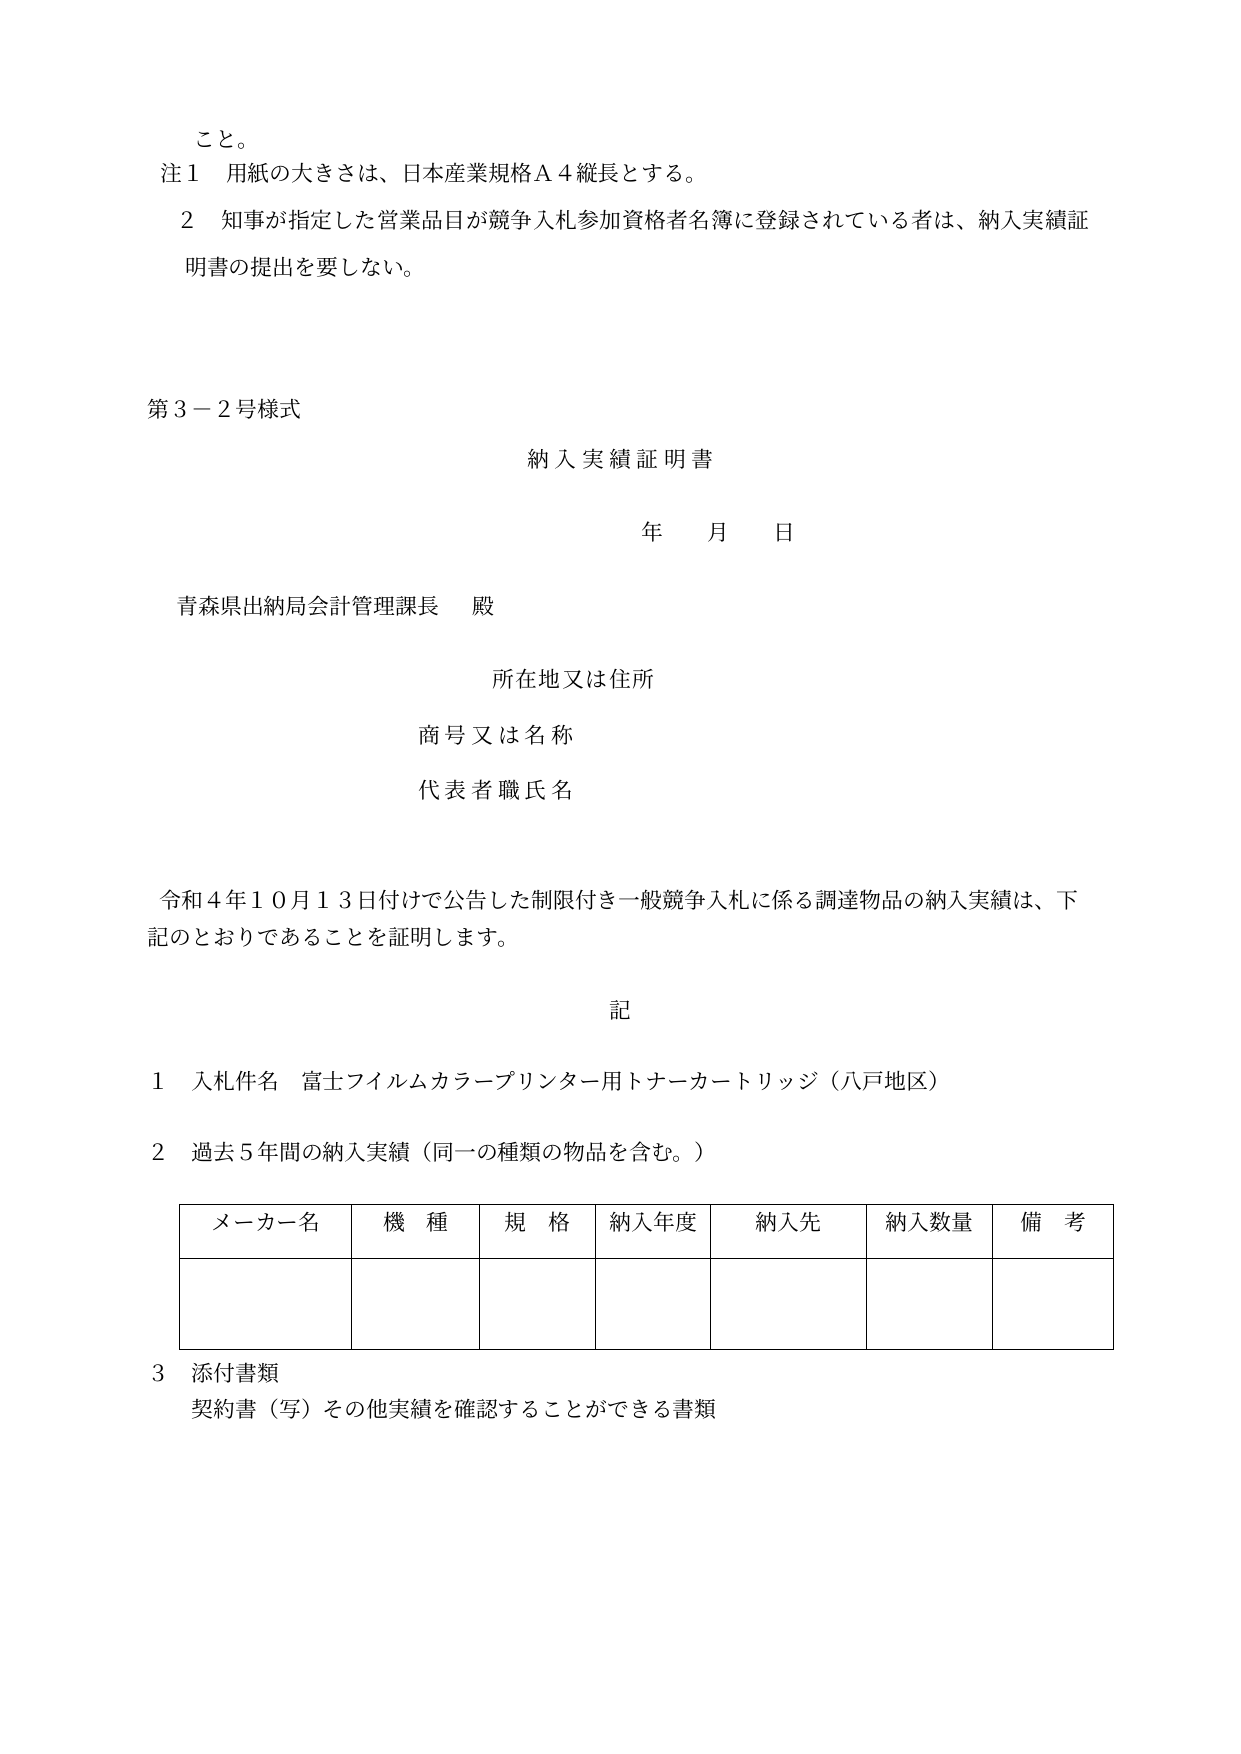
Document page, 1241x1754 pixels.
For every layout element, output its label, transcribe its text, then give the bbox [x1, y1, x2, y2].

text 商号又は名称 [148, 715, 1092, 752]
text 記 [148, 991, 1092, 1028]
table_header 納入数量 [867, 1205, 992, 1258]
table_cell [711, 1259, 866, 1348]
table_header 機 種 [352, 1205, 479, 1258]
text ３ 添付書類 [148, 1280, 1092, 1390]
text 年 月 日 [148, 513, 1092, 550]
text 青森県出納局会計管理課長 殿 [148, 587, 1092, 623]
text 所在地又は住所 [148, 660, 1092, 697]
table_cell [867, 1259, 992, 1348]
table_header 規 格 [480, 1205, 595, 1258]
text 注１ 用紙の大きさは、日本産業規格Ａ４縦長とする。 [160, 156, 1092, 188]
table_cell [480, 1259, 595, 1348]
table_header 納入年度 [596, 1205, 710, 1258]
text ２ 過去５年間の納入実績（同一の種類の物品を含む。） [148, 1133, 1092, 1169]
text 令和４年１０月１３日付けで公告した制限付き一般競争入札に係る調達物品の納入実績は、下記のとおりであることを証明します。 [148, 881, 1092, 954]
table_header 納入先 [711, 1205, 866, 1258]
table_cell [596, 1259, 710, 1348]
table_header メーカー名 [180, 1205, 351, 1258]
text ２ 知事が指定した営業品目が競争入札参加資格者名簿に登録されている者は、納入実績証明書の提出を要しない。 [148, 203, 1092, 282]
table_cell [180, 1259, 351, 1348]
table_cell [352, 1259, 479, 1348]
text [160, 119, 1092, 156]
table_header 備 考 [993, 1205, 1113, 1258]
text 納 入 実 績 証 明 書 [148, 439, 1092, 476]
text 代表者職氏名 [148, 770, 1092, 807]
text １ 入札件名 富士フイルムカラープリンター用トナーカートリッジ（八戸地区） [148, 1064, 1092, 1096]
text 第３－２号様式 [148, 392, 1092, 424]
text 契約書（写）その他実績を確認することができる書類 [148, 1390, 1092, 1427]
table_cell [993, 1259, 1113, 1348]
